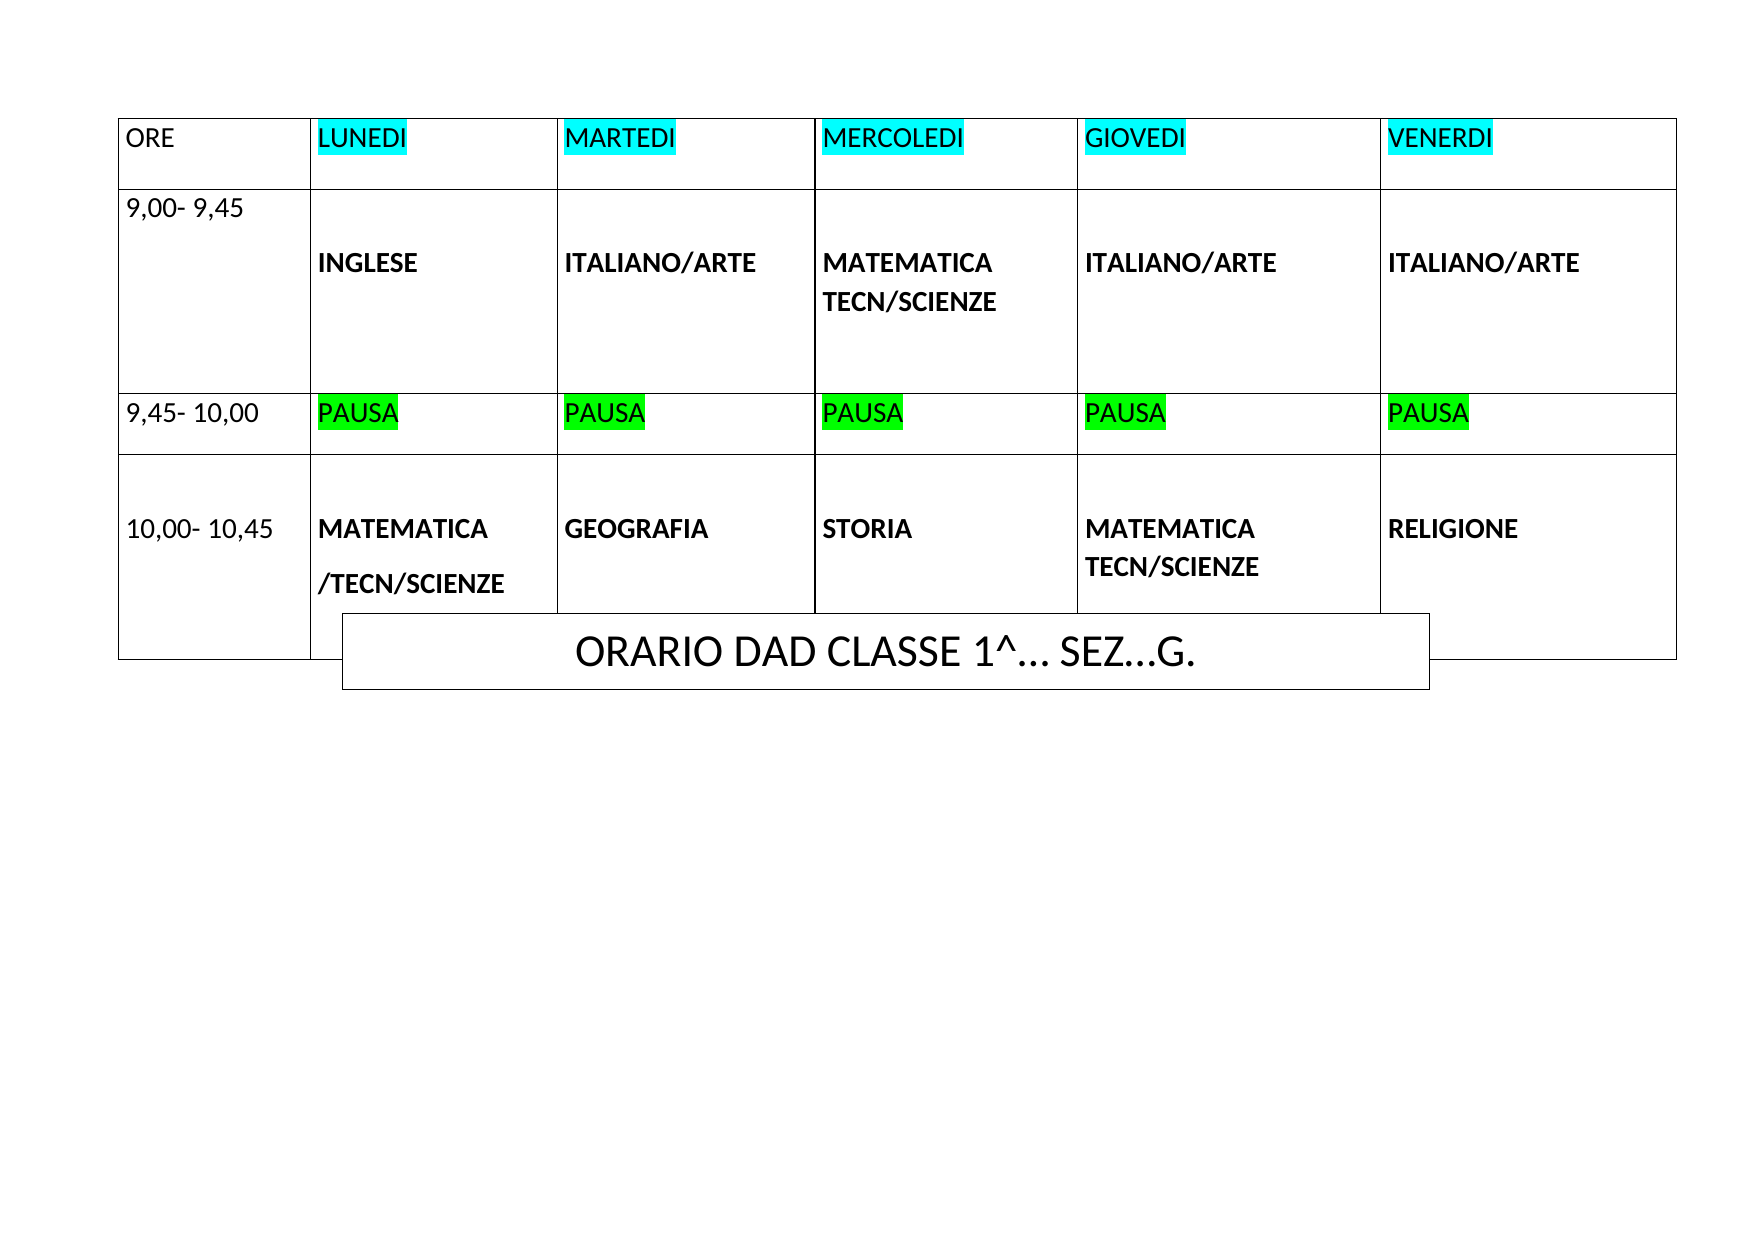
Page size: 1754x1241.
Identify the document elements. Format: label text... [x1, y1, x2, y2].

table_cell MATEMATICA TECN/SCIENZE [1078, 455, 1380, 613]
table_cell PAUSA [311, 394, 557, 454]
table_cell ITALIANO/ARTE [558, 190, 814, 393]
table_cell MATEMATICA TECN/SCIENZE [816, 190, 1077, 393]
table_header LUNEDI [311, 119, 557, 188]
table_cell ITALIANO/ARTE [1381, 190, 1676, 393]
table_cell ITALIANO/ARTE [1078, 190, 1380, 393]
table_cell PAUSA [1078, 394, 1380, 454]
table_header GIOVEDI [1078, 119, 1380, 188]
table_cell RELIGIONE [1381, 455, 1676, 658]
table_header MARTEDI [558, 119, 814, 188]
table_header ORE [119, 119, 310, 188]
table_cell MATEMATICA /TECN/SCIENZE [311, 455, 557, 658]
table_cell PAUSA [816, 394, 1077, 454]
table_cell INGLESE [311, 190, 557, 393]
table_cell GEOGRAFIA [558, 455, 814, 613]
table_cell 9,00- 9,45 [119, 190, 310, 393]
table_header VENERDI [1381, 119, 1676, 188]
table_cell STORIA [816, 455, 1077, 613]
table_cell 10,00- 10,45 [119, 455, 310, 658]
table_cell PAUSA [1381, 394, 1676, 454]
table_cell 9,45- 10,00 [119, 394, 310, 454]
table_cell PAUSA [558, 394, 814, 454]
table_header MERCOLEDI [816, 119, 1077, 188]
